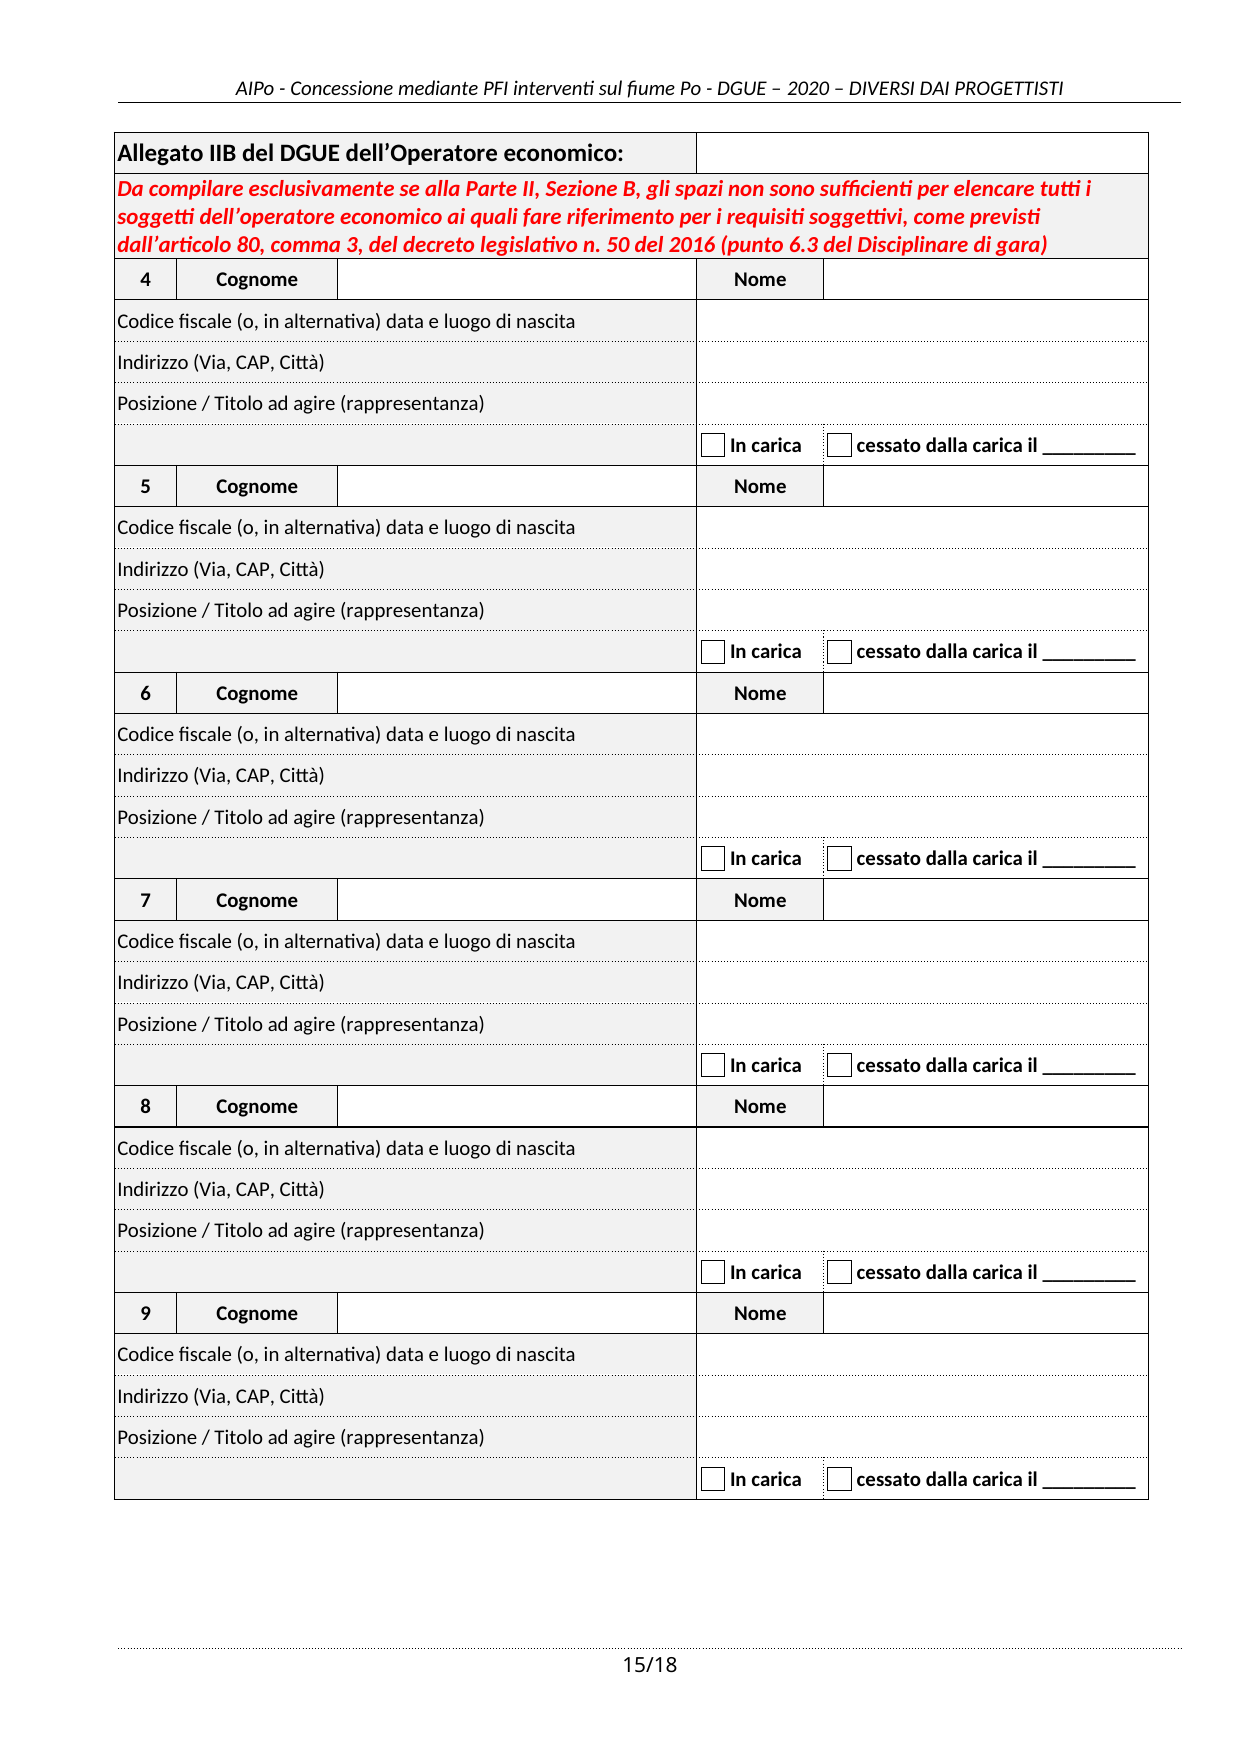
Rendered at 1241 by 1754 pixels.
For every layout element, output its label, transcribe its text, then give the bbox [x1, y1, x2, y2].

table_cell [338, 1086, 696, 1126]
table_cell cessato dalla carica il _________ [824, 424, 1148, 465]
table_cell [338, 879, 696, 920]
table_cell cessato dalla carica il _________ [824, 630, 1148, 672]
table_cell Posizione / Titolo ad agire (rappresentanza) [115, 382, 696, 423]
table_cell Codice fiscale (o, in alternativa) data e luogo di nascita [115, 921, 696, 961]
table_cell Codice fiscale (o, in alternativa) data e luogo di nascita [115, 507, 696, 547]
table_cell Indirizzo (Via, CAP, Città) [115, 754, 696, 796]
table_cell Cognome [177, 1086, 337, 1126]
table_cell Posizione / Titolo ad agire (rappresentanza) [115, 796, 696, 837]
table_cell Cognome [177, 673, 337, 713]
table_cell Indirizzo (Via, CAP, Città) [115, 961, 696, 1002]
table_cell cessato dalla carica il _________ [824, 1457, 1148, 1499]
table_cell [697, 589, 1148, 630]
table_cell [824, 259, 1148, 299]
table_cell Nome [697, 1293, 823, 1333]
table_cell Posizione / Titolo ad agire (rappresentanza) [115, 1209, 696, 1251]
table_cell In carica [697, 424, 823, 465]
table_cell 5 [115, 466, 176, 506]
table_cell [338, 466, 696, 506]
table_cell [115, 1334, 696, 1374]
table_cell Cognome [177, 879, 337, 920]
table_header [697, 133, 1148, 173]
table_cell 8 [115, 1086, 176, 1126]
table_cell In carica [697, 1044, 823, 1085]
table_cell [697, 1128, 1148, 1168]
table_header Allegato IIB del DGUE dell’Operatore economico: [115, 133, 696, 173]
table_cell Da compilare esclusivamente se alla Parte II, Sezione B, gli spazi non sono sufficienti per elencare tutti i soggetti dell’operatore economico ai quali fare riferimento per i requisiti soggettivi, come previsti dall’articolo 80, comma 3, del decreto legislativo n. 50 del 2016 (punto 6.3 del Disciplinare di gara) [115, 174, 1148, 258]
table_cell [697, 1334, 1148, 1374]
table_cell cessato dalla carica il _________ [824, 1044, 1148, 1085]
table_cell [697, 754, 1148, 796]
table_cell [338, 673, 696, 713]
table_cell Codice fiscale (o, in alternativa) data e luogo di nascita [115, 714, 696, 754]
table_cell [824, 1293, 1148, 1333]
table_cell In carica [697, 837, 823, 878]
table_cell [115, 424, 696, 465]
table_cell [697, 961, 1148, 1002]
table_cell 4 [115, 259, 176, 299]
table_cell [697, 714, 1148, 754]
table_cell [697, 382, 1148, 423]
table_cell [824, 1086, 1148, 1126]
table_cell Indirizzo (Via, CAP, Città) [115, 341, 696, 382]
table_cell [697, 341, 1148, 382]
table_cell [697, 1375, 1148, 1416]
table_cell [338, 259, 696, 299]
table_cell [824, 673, 1148, 713]
table_cell 6 [115, 673, 176, 713]
table_cell [697, 1168, 1148, 1209]
table_cell [697, 1416, 1148, 1457]
table_cell Indirizzo (Via, CAP, Città) [115, 1375, 696, 1416]
table_cell Posizione / Titolo ad agire (rappresentanza) [115, 589, 696, 630]
table_cell Nome [697, 259, 823, 299]
table_cell [115, 1251, 696, 1292]
table_cell Cognome [177, 259, 337, 299]
table_cell Nome [697, 466, 823, 506]
table_cell In carica [697, 630, 823, 672]
table_cell [697, 1209, 1148, 1251]
table_cell Codice fiscale (o, in alternativa) data e luogo di nascita [115, 1128, 696, 1168]
table_cell In carica [697, 1457, 823, 1499]
table_cell [115, 837, 696, 878]
table_cell Indirizzo (Via, CAP, Città) [115, 548, 696, 589]
table_cell [697, 796, 1148, 837]
table_cell [115, 1044, 696, 1085]
table_cell [697, 548, 1148, 589]
table_cell Nome [697, 879, 823, 920]
table_cell [697, 507, 1148, 547]
table_cell [697, 1003, 1148, 1044]
table_cell [115, 1457, 696, 1499]
table_cell [115, 630, 696, 672]
table_cell Nome [697, 1086, 823, 1126]
table_cell In carica [697, 1251, 823, 1292]
table_cell Indirizzo (Via, CAP, Città) [115, 1168, 696, 1209]
table_cell [697, 300, 1148, 341]
table_cell Nome [697, 673, 823, 713]
table_cell cessato dalla carica il _________ [824, 837, 1148, 878]
table_cell 7 [115, 879, 176, 920]
table_cell Posizione / Titolo ad agire (rappresentanza) [115, 1003, 696, 1044]
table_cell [115, 1416, 696, 1457]
table_cell Codice fiscale (o, in alternativa) data e luogo di nascita [115, 300, 696, 341]
table_cell [697, 921, 1148, 961]
table_cell cessato dalla carica il _________ [824, 1251, 1148, 1292]
table_cell 9 [115, 1293, 176, 1333]
table_cell Cognome [177, 1293, 337, 1333]
table_cell Cognome [177, 466, 337, 506]
table_cell [338, 1293, 696, 1333]
table_cell [824, 879, 1148, 920]
table_cell [824, 466, 1148, 506]
